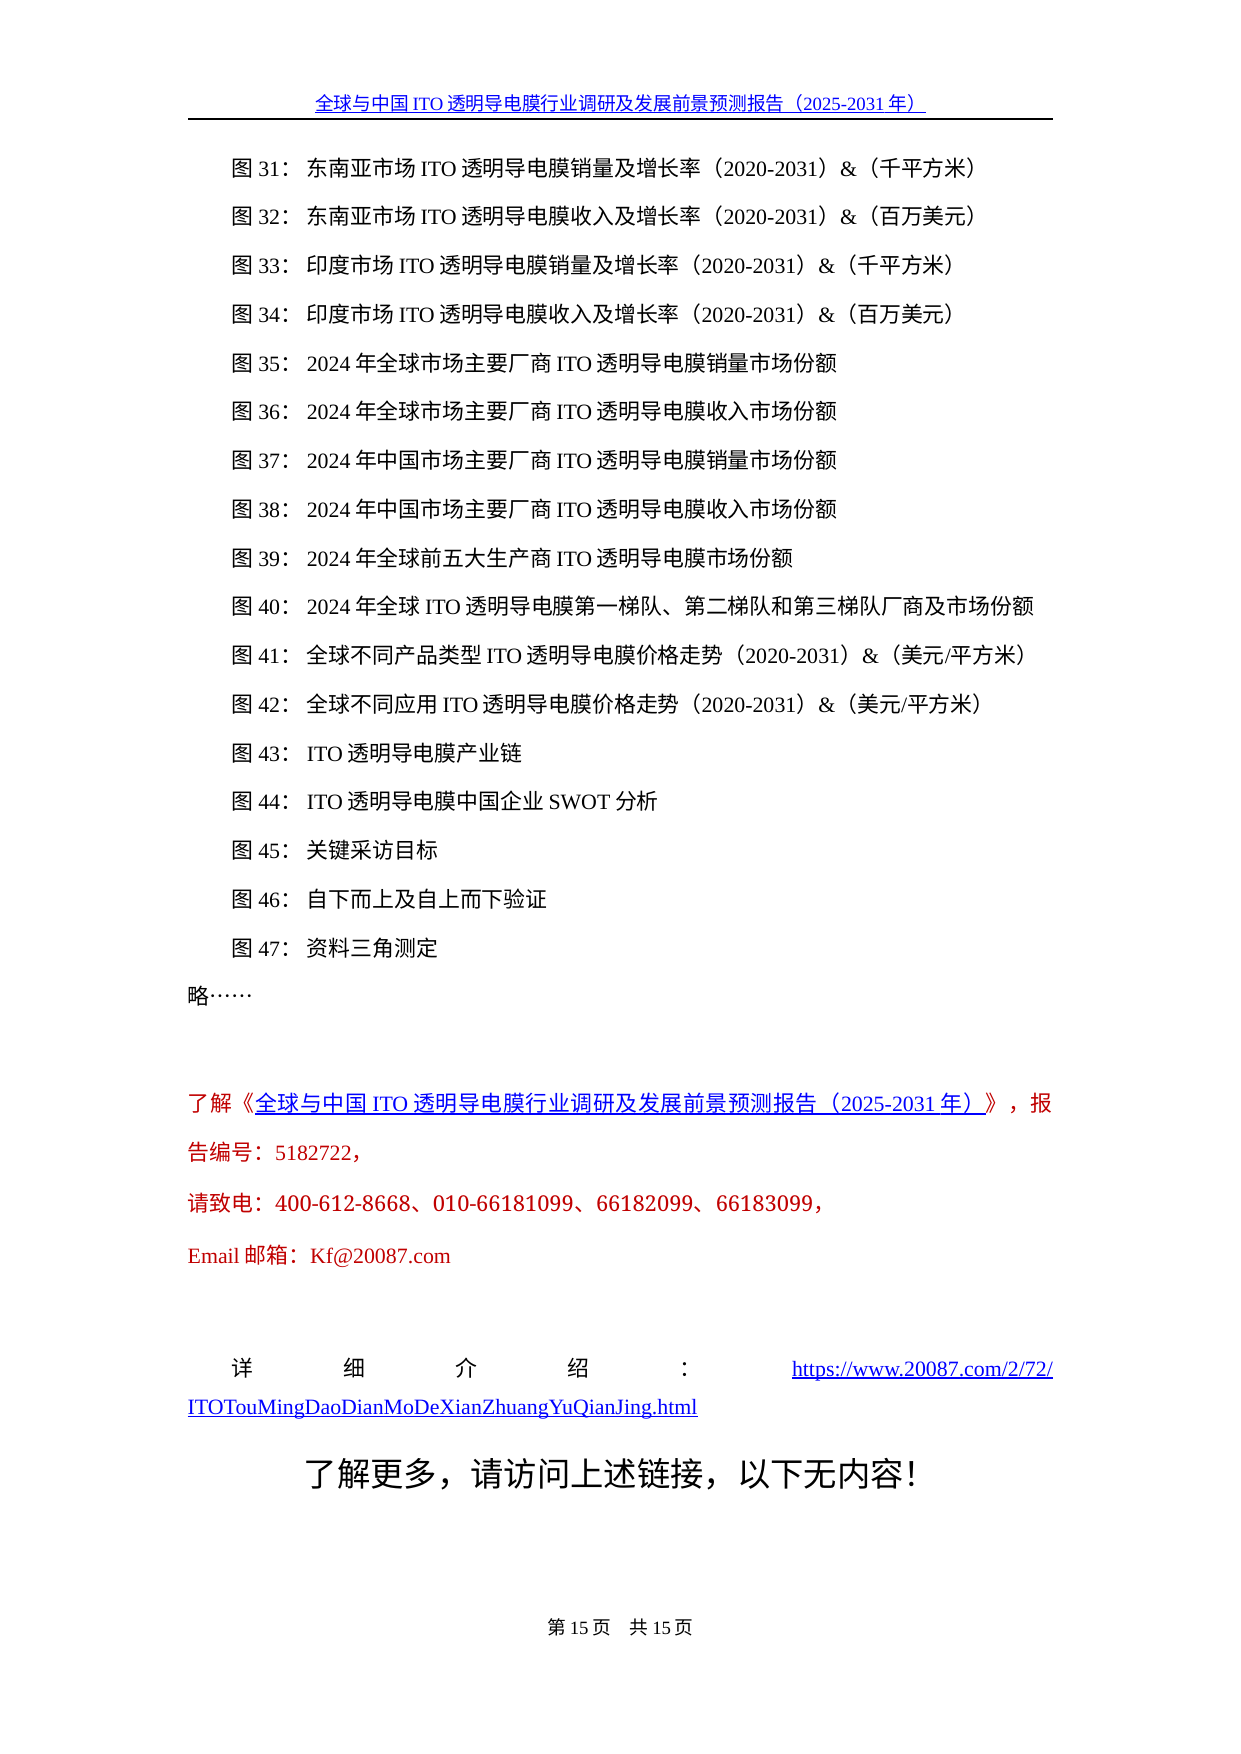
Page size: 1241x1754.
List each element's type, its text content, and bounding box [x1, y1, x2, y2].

text Email邮箱：Kf@20087.com [187, 1237, 1053, 1270]
text 了解《全球与中国ITO透明导电膜行业调研及发展前景预测报告（2025-2031年）》，报告编号：5182722， [187, 1085, 1053, 1167]
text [187, 150, 1053, 1011]
text 详细介绍：https://www.20087.com/2/72/ITOTouMingDaoDianMoDeXianZhuangYuQianJing.html [187, 1350, 1053, 1423]
text 请致电：400-612-8668、010-66181099、66182099、66183099， [187, 1186, 1053, 1218]
title 了解更多，请访问上述链接，以下无内容！ [187, 1439, 1053, 1504]
